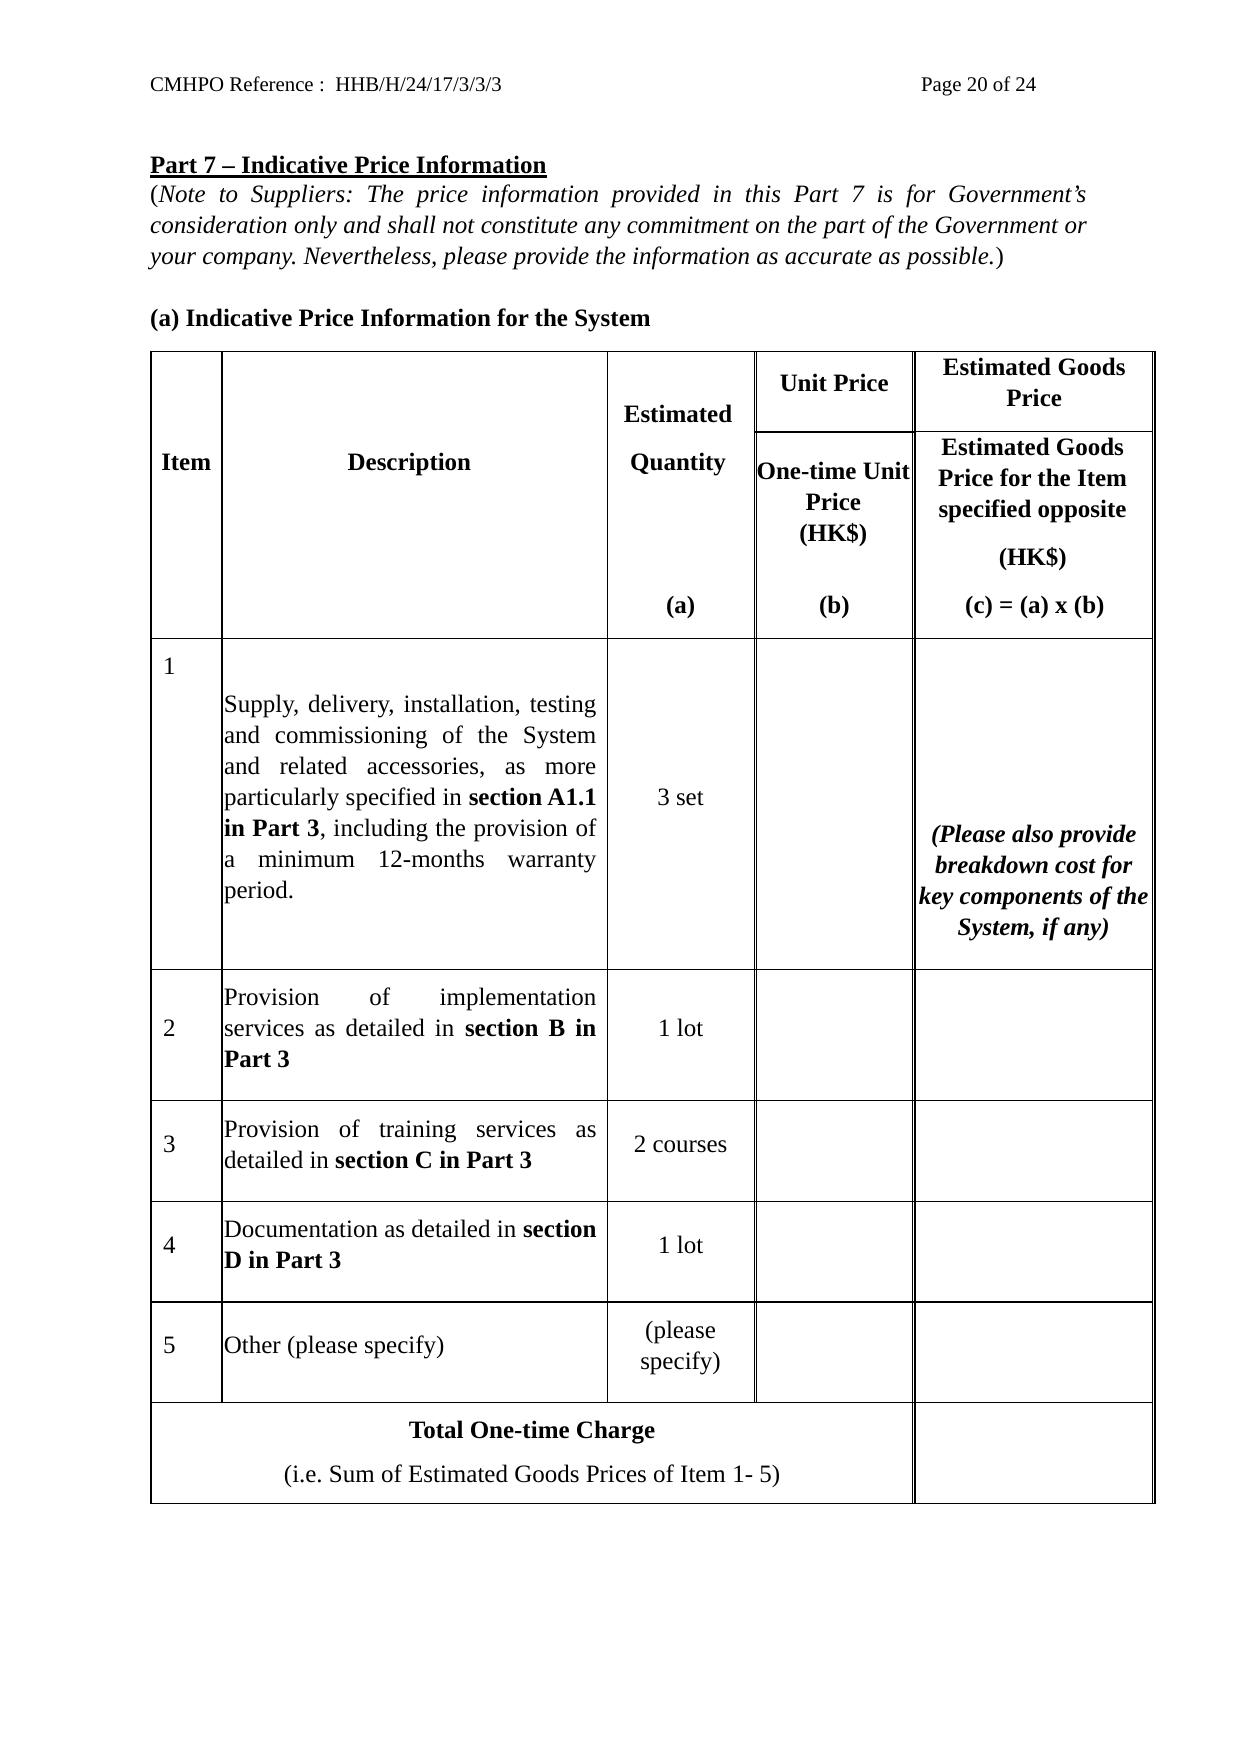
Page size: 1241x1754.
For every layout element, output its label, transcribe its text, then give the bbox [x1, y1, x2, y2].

table_cell (a) [608, 590, 754, 638]
table_cell 2 courses [608, 1101, 754, 1201]
text (Note to Suppliers: The price information provided in this Part 7 is for Government’s consideration only and shall not constitute any commitment on the part of the Government or your company. Nevertheless, please provide the information as accurate as possible.) [150, 179, 1090, 269]
table_cell 1 lot [608, 1202, 754, 1301]
table_cell One-time Unit Price (HK$) [757, 433, 912, 590]
table_cell Provision of training services as detailed in section C in Part 3 [223, 1101, 607, 1201]
table_header Estimated Goods Price [916, 352, 1152, 431]
table_cell [223, 590, 607, 638]
table_header Estimated Quantity [608, 352, 754, 590]
table_cell Documentation as detailed in section D in Part 3 [223, 1202, 607, 1301]
table_cell [757, 1101, 912, 1201]
table_cell Total One-time Charge (i.e. Sum of Estimated Goods Prices of Item 1- 5) [152, 1403, 912, 1503]
table_cell [916, 1202, 1152, 1301]
table_cell Estimated Goods Price for the Item specified opposite (HK$) [916, 432, 1152, 590]
table_cell (b) [757, 590, 912, 638]
table_header Description [223, 352, 607, 590]
table_cell (please specify) [608, 1303, 754, 1402]
table_header Unit Price [757, 352, 912, 431]
table_cell [757, 1303, 912, 1402]
table_cell [152, 590, 221, 638]
table_cell (Please also provide breakdown cost for key components of the System, if any) [916, 639, 1152, 968]
table_cell Other (please specify) [223, 1303, 607, 1402]
table_cell 1 lot [608, 970, 754, 1100]
table_cell [757, 639, 912, 968]
table_cell 4 [152, 1202, 221, 1301]
table_cell 3 set [608, 639, 754, 968]
text Part 7 – Indicative Price Information [150, 150, 1090, 179]
table_cell [757, 1202, 912, 1301]
table_cell [916, 970, 1152, 1100]
table_cell Supply, delivery, installation, testing and commissioning of the System and related accessories, as more particularly specified in section A1.1 in Part 3, including the provision of a minimum 12-months warranty period. [223, 639, 607, 968]
table_cell Provision of implementation services as detailed in section B in Part 3 [223, 970, 607, 1100]
table_cell [757, 970, 912, 1100]
table_cell [916, 1101, 1152, 1201]
table_cell 2 [152, 970, 221, 1100]
table_cell 5 [152, 1303, 221, 1402]
table_cell [916, 1403, 1152, 1503]
table_cell [916, 1303, 1152, 1402]
table_cell 1 [152, 639, 221, 968]
text (a) Indicative Price Information for the System [150, 303, 1090, 332]
table_cell 3 [152, 1101, 221, 1201]
table_header Item [152, 352, 221, 590]
table_cell (c) = (a) x (b) [916, 590, 1152, 638]
